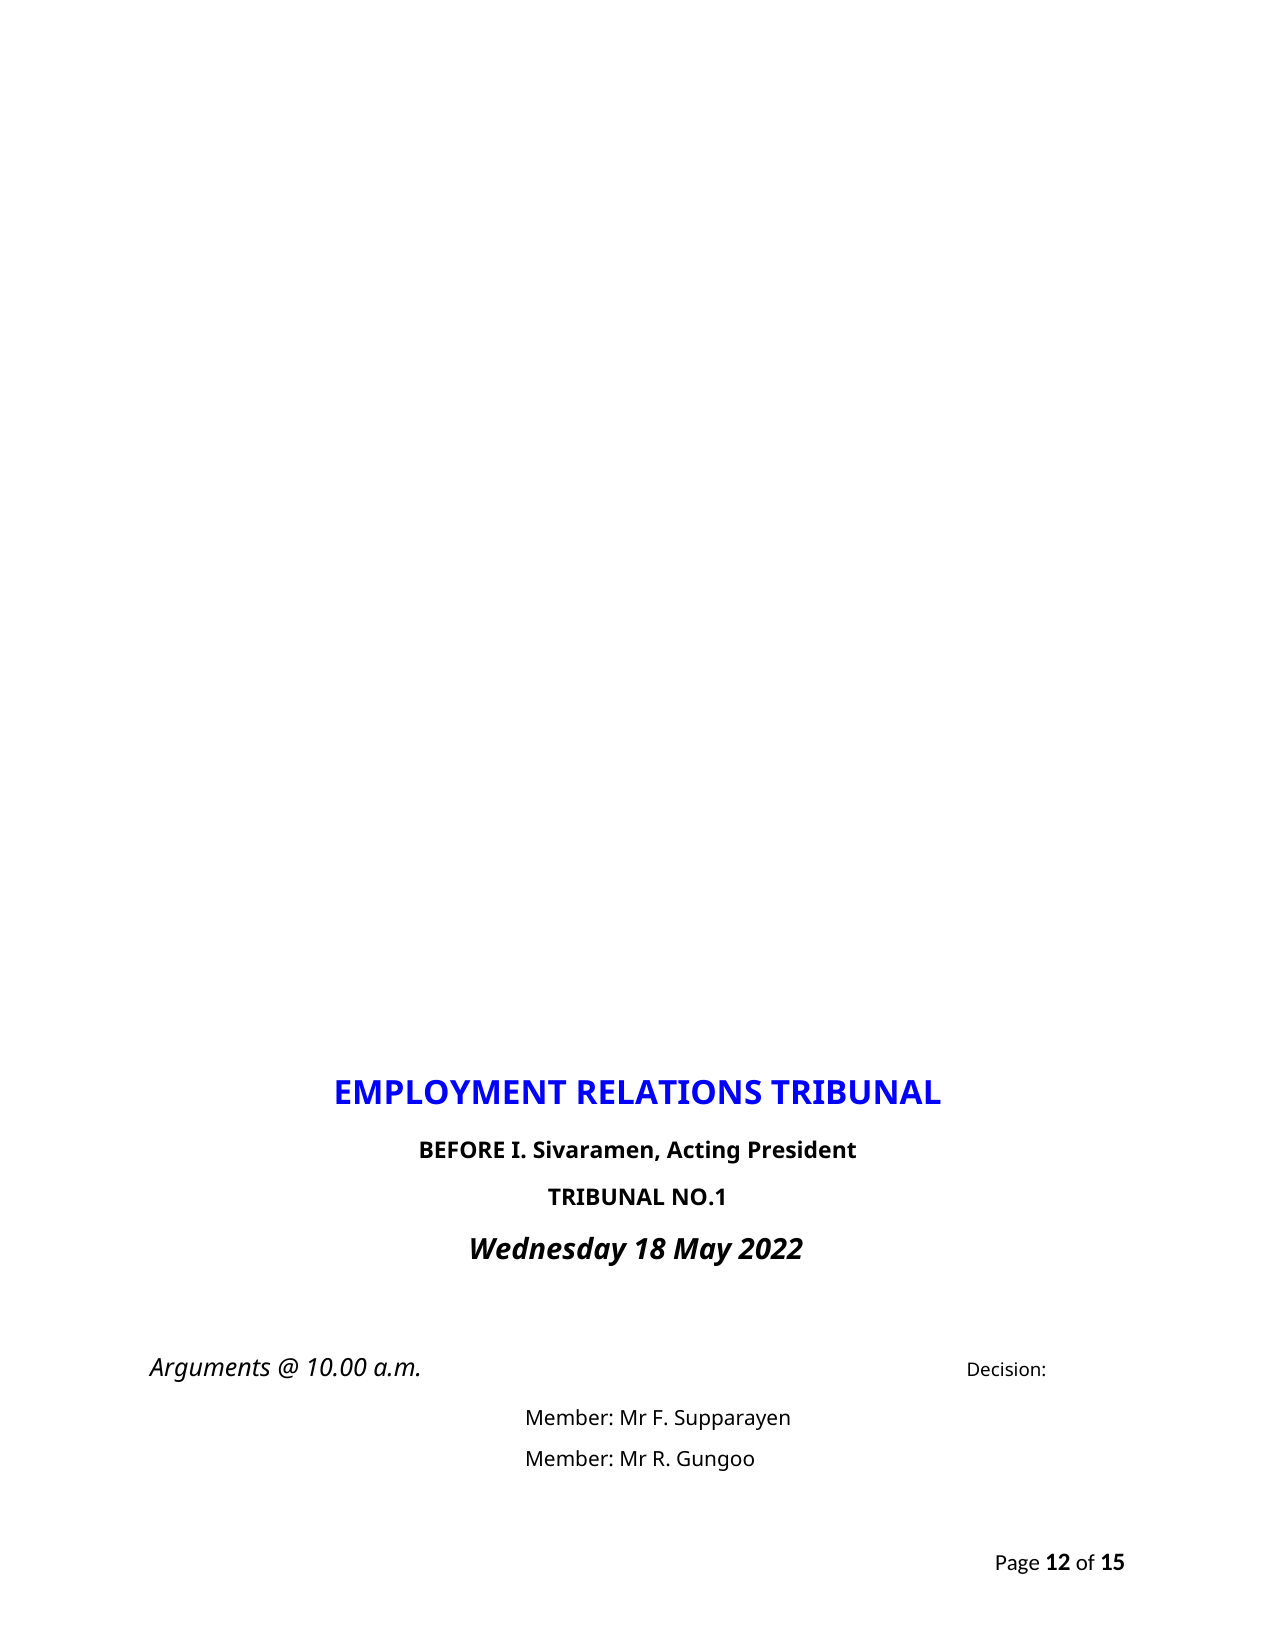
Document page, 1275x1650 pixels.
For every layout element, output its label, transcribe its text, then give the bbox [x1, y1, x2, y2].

text TRIBUNAL NO.1 [150, 1181, 1125, 1212]
text Member: Mr F. Supparayen [450, 1403, 1125, 1432]
text Member: Mr R. Gungoo [450, 1444, 1125, 1472]
text Arguments @ 10.00 a.m. Decision: [150, 1350, 1125, 1384]
text BEFORE I. Sivaramen, Acting President [150, 1134, 1125, 1166]
text EMPLOYMENT RELATIONS TRIBUNAL [150, 1069, 1125, 1114]
text Wednesday 18 May 2022 [150, 1228, 1125, 1268]
